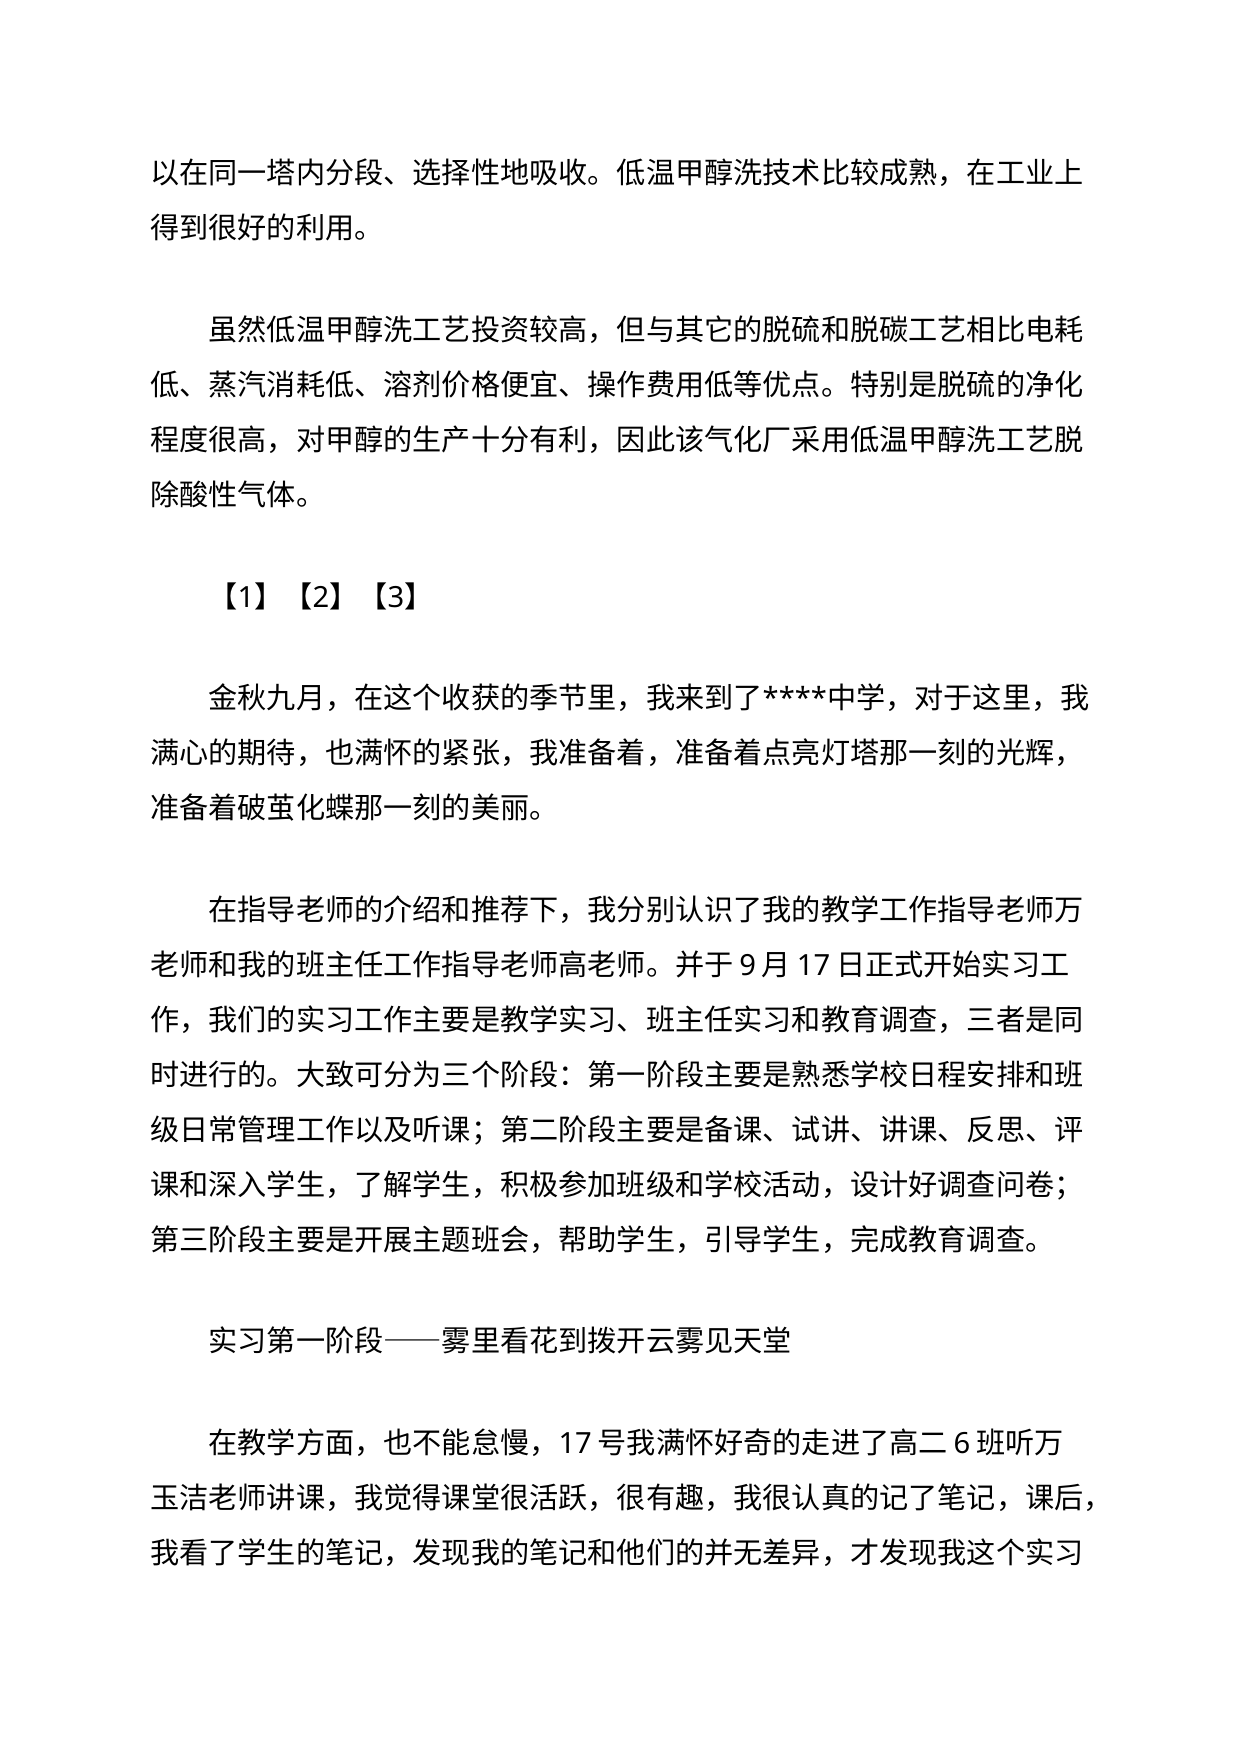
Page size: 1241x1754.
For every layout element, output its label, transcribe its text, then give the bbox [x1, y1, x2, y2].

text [150, 150, 1090, 247]
text 【1】【2】【3】 [150, 573, 1090, 616]
text 金秋九月，在这个收获的季节里，我来到了****中学，对于这里，我满心的期待，也满怀的紧张，我准备着，准备着点亮灯塔那一刻的光辉，准备着破茧化蝶那一刻的美丽。 [150, 675, 1090, 827]
text 在指导老师的介绍和推荐下，我分别认识了我的教学工作指导老师万老师和我的班主任工作指导老师高老师。并于9月17日正式开始实习工作，我们的实习工作主要是教学实习、班主任实习和教育调查，三者是同时进行的。大致可分为三个阶段：第一阶段主要是熟悉学校日程安排和班级日常管理工作以及听课；第二阶段主要是备课、试讲、讲课、反思、评课和深入学生，了解学生，积极参加班级和学校活动，设计好调查问卷；第三阶段主要是开展主题班会，帮助学生，引导学生，完成教育调查。 [150, 887, 1090, 1258]
text 实习第一阶段——雾里看花到拨开云雾见天堂 [150, 1318, 1090, 1360]
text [150, 1420, 1090, 1572]
text 虽然低温甲醇洗工艺投资较高，但与其它的脱硫和脱碳工艺相比电耗低、蒸汽消耗低、溶剂价格便宜、操作费用低等优点。特别是脱硫的净化程度很高，对甲醇的生产十分有利，因此该气化厂采用低温甲醇洗工艺脱除酸性气体。 [150, 307, 1090, 514]
